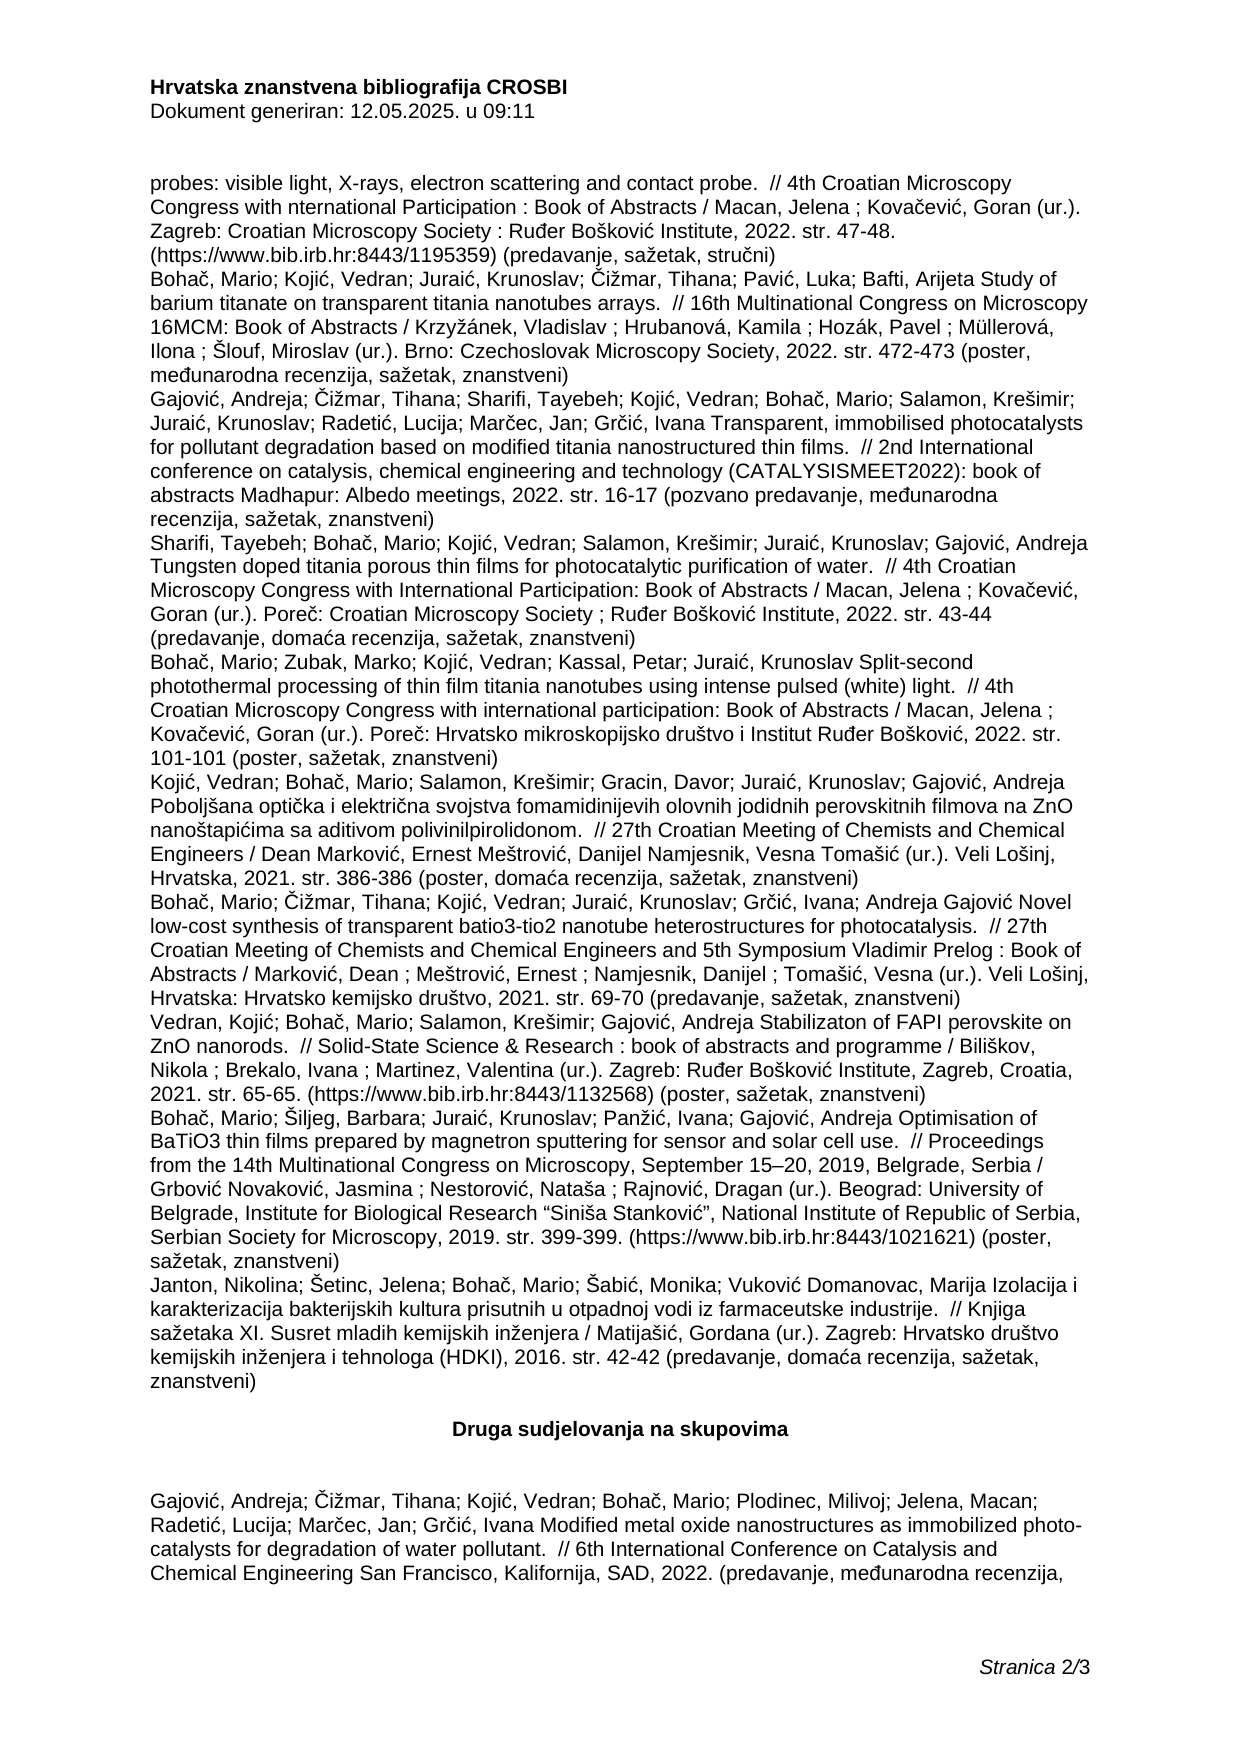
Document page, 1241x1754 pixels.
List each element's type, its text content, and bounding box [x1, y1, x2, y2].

text Sharifi, Tayebeh; Bohač, Mario; Kojić, Vedran; Salamon, Krešimir; Juraić, Krunoslav; Gajović, Andreja [150, 530, 1090, 650]
text Bohač, Mario; Zubak, Marko; Kojić, Vedran; Kassal, Petar; Juraić, Krunoslav [150, 650, 1090, 770]
subtitle Druga sudjelovanja na skupovima [150, 1417, 1090, 1441]
text Bohač, Mario; Šiljeg, Barbara; Juraić, Krunoslav; Panžić, Ivana; Gajović, Andreja [150, 1105, 1090, 1273]
text Bohač, Mario; Čižmar, Tihana; Kojić, Vedran; Juraić, Krunoslav; Grčić, Ivana; Andreja Gajović [150, 890, 1090, 1009]
text Janton, Nikolina; Šetinc, Jelena; Bohač, Mario; Šabić, Monika; Vuković Domanovac, Marija [150, 1273, 1090, 1393]
text Kojić, Vedran; Bohač, Mario; Salamon, Krešimir; Gracin, Davor; Juraić, Krunoslav; Gajović, Andreja [150, 770, 1090, 890]
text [150, 1489, 1090, 1584]
text Vedran, Kojić; Bohač, Mario; Salamon, Krešimir; Gajović, Andreja [150, 1009, 1090, 1105]
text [150, 171, 1090, 267]
text Bohač, Mario; Kojić, Vedran; Juraić, Krunoslav; Čižmar, Tihana; Pavić, Luka; Bafti, Arijeta [150, 267, 1090, 387]
text Gajović, Andreja; Čižmar, Tihana; Sharifi, Tayebeh; Kojić, Vedran; Bohač, Mario; Salamon, Krešimir; Juraić, Krunoslav; Radetić, Lucija; Marčec, Jan; Grčić, Ivana [150, 387, 1090, 530]
